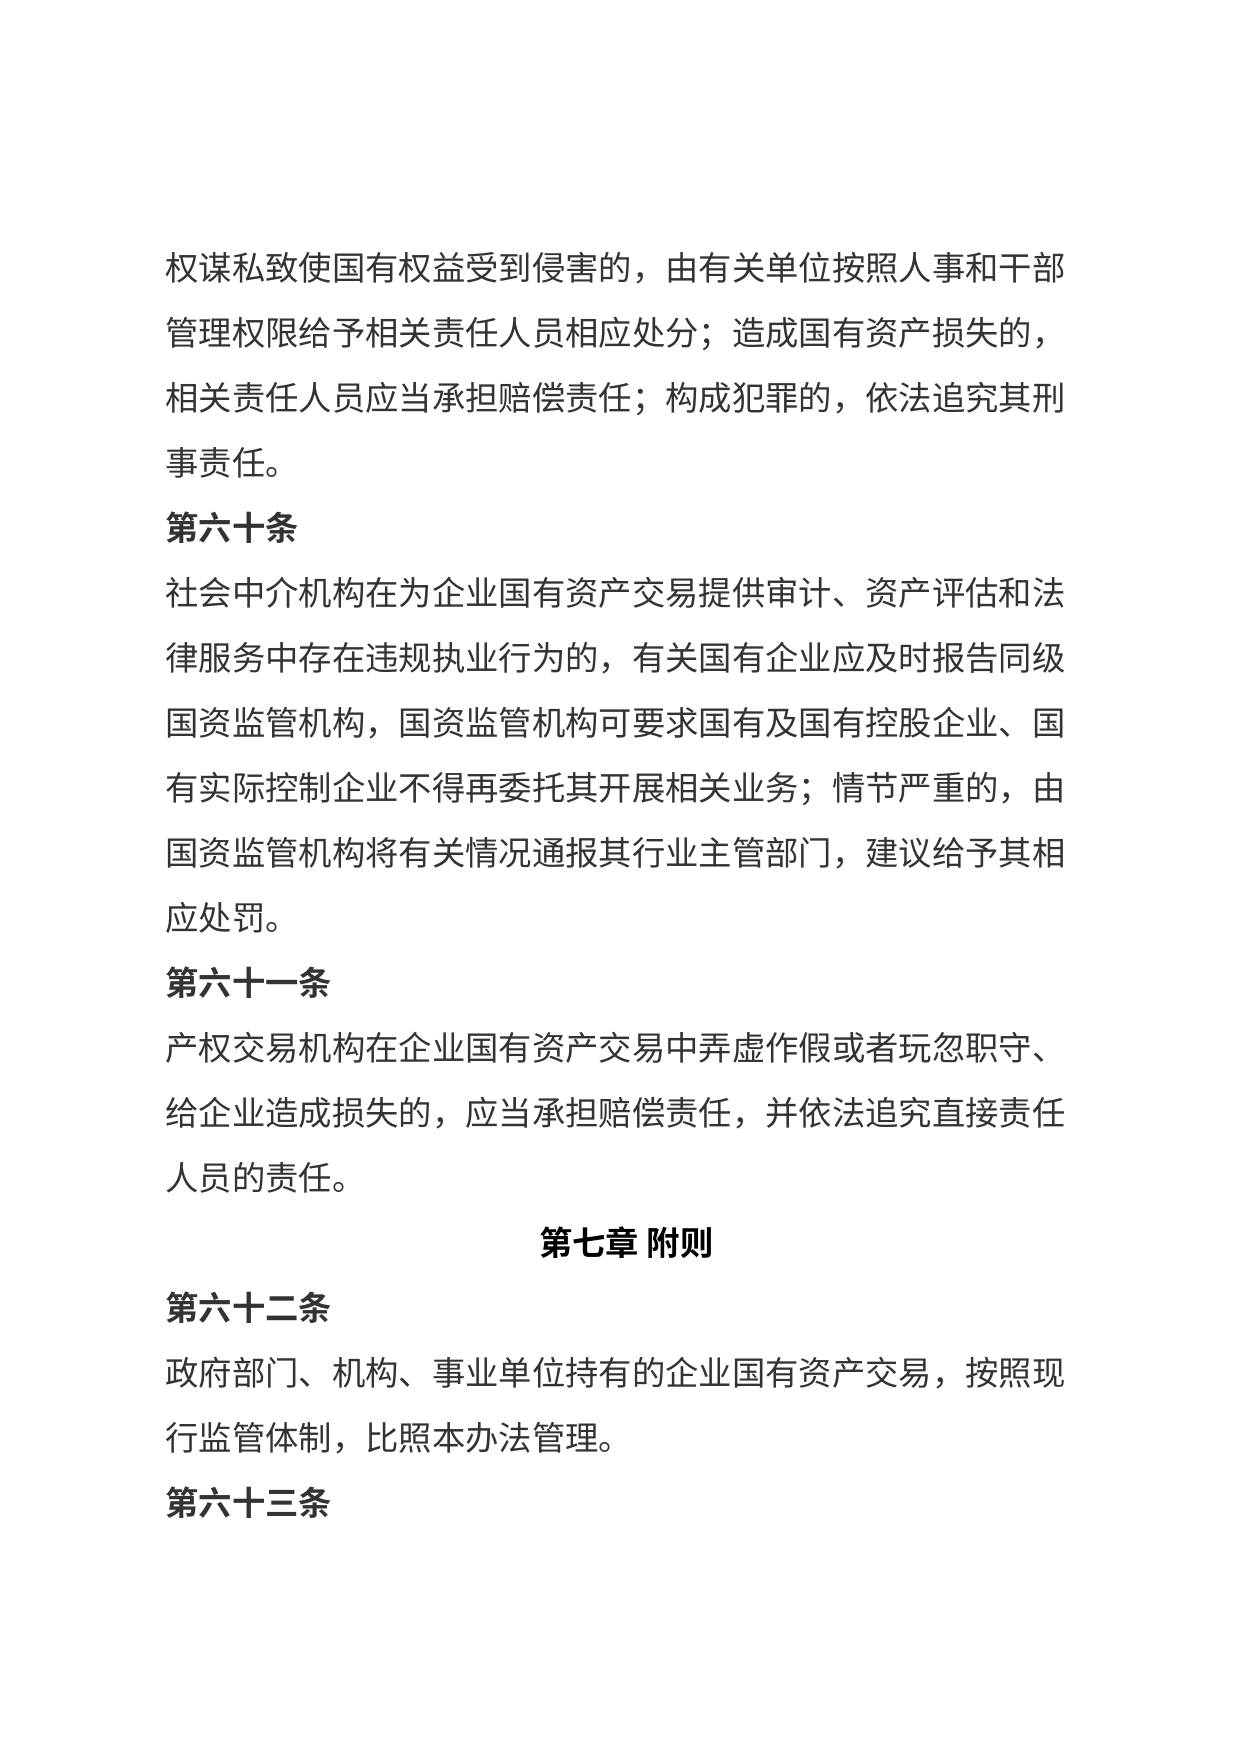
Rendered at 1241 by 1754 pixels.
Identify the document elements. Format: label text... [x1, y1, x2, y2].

text 政府部门、机构、事业单位持有的企业国有资产交易，按照现行监管体制，比照本办法管理。 [165, 1338, 1087, 1468]
text 第六十二条 [165, 1273, 1087, 1338]
text 第七章 附则 [165, 1208, 1087, 1273]
text 社会中介机构在为企业国有资产交易提供审计、资产评估和法律服务中存在违规执业行为的，有关国有企业应及时报告同级国资监管机构，国资监管机构可要求国有及国有控股企业、国有实际控制企业不得再委托其开展相关业务；情节严重的，由国资监管机构将有关情况通报其行业主管部门，建议给予其相应处罚。 [165, 558, 1087, 948]
text 产权交易机构在企业国有资产交易中弄虚作假或者玩忽职守、给企业造成损失的，应当承担赔偿责任，并依法追究直接责任人员的责任。 [165, 1013, 1087, 1208]
text 第六十三条 [165, 1468, 1087, 1533]
text 第六十条 [165, 493, 1087, 558]
text 第六十一条 [165, 948, 1087, 1013]
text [165, 233, 1087, 493]
